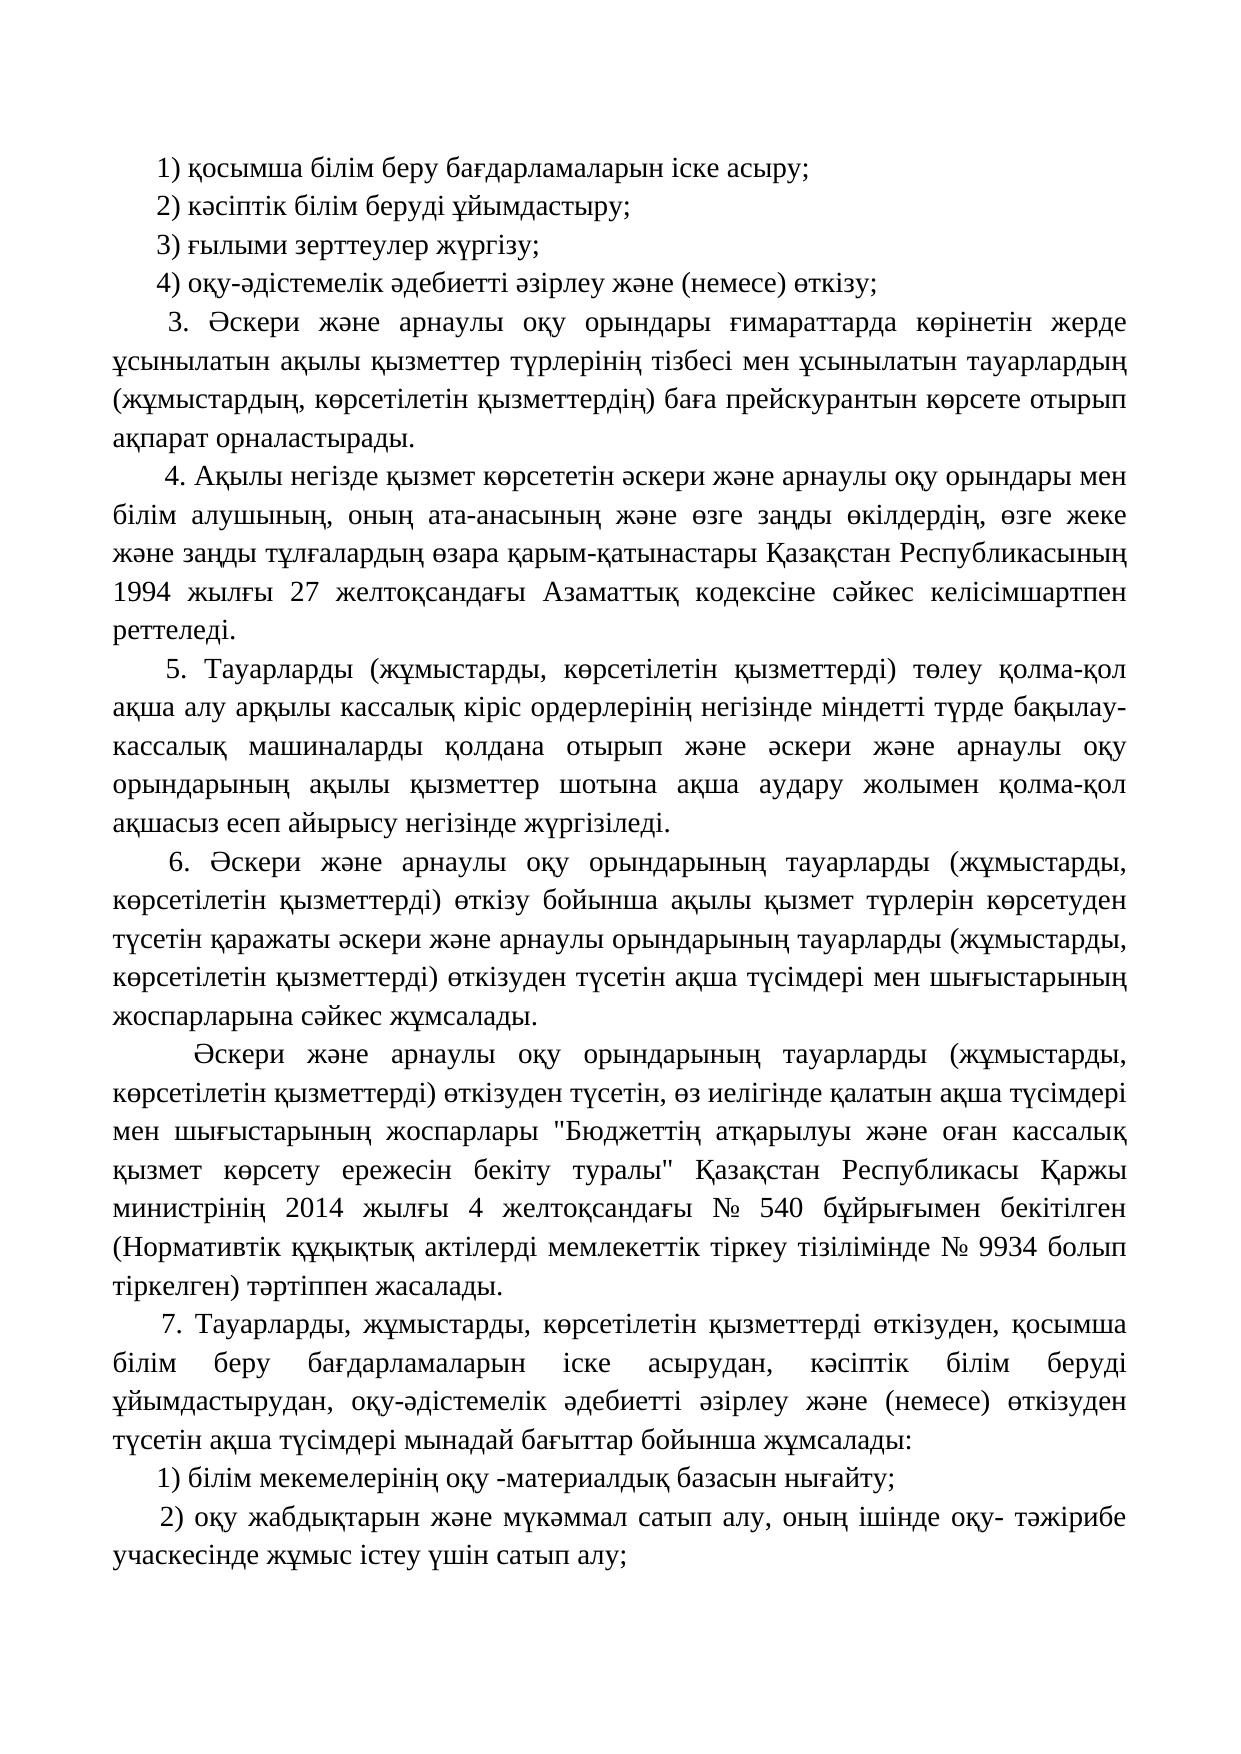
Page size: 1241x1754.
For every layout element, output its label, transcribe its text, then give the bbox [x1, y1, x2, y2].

text 4. Ақылы негізде қызмет көрсететін әскери және арнаулы оқу орындары мен білім алушының, оның ата-анасының және өзге заңды өкілдердің, өзге жеке және заңды тұлғалардың өзара қарым-қатынастары Қазақстан Республикасының 1994 жылғы 27 желтоқсандағы Азаматтық кодексіне сәйкес келісімшартпен реттеледі. [112, 458, 1128, 646]
text 7. Тауарларды, жұмыстарды, көрсетілетін қызметтерді өткізуден, қосымша білім беру бағдарламаларын іске асырудан, кәсіптік білім беруді ұйымдастырудан, оқу-әдістемелік әдебиетті әзірлеу және (немесе) өткізуден түсетін ақша түсімдері мынадай бағыттар бойынша жұмсалады: [112, 1306, 1128, 1455]
text 4) оқу-әдістемелік әдебиетті әзірлеу және (немесе) өткізу; [112, 266, 1128, 299]
text 1) қосымша білім беру бағдарламаларын іске асыру; [112, 150, 1128, 183]
text 1) білім мекемелерінің оқу -материалдық базасын нығайту; [112, 1460, 1128, 1494]
text Әскери және арнаулы оқу орындарының тауарларды (жұмыстарды, көрсетілетін қызметтерді) өткізуден түсетін, өз иелігінде қалатын ақша түсімдері мен шығыстарының жоспарлары "Бюджеттің атқарылуы және оған кассалық қызмет көрсету ережесін бекіту туралы" Қазақстан Республикасы Қаржы министрінің 2014 жылғы 4 желтоқсандағы № 540 бұйрығымен бекітілген (Нормативтік құқықтық актілерді мемлекеттік тіркеу тізілімінде № 9934 болып тіркелген) тәртіппен жасалады. [112, 1036, 1128, 1301]
text 5. Тауарларды (жұмыстарды, көрсетілетін қызметтерді) төлеу қолма-қол ақша алу арқылы кассалық кіріс ордерлерінің негізінде міндетті түрде бақылау-кассалық машиналарды қолдана отырып және әскери және арнаулы оқу орындарының ақылы қызметтер шотына ақша аудару жолымен қолма-қол ақшасыз есеп айырысу негізінде жүргізіледі. [112, 651, 1128, 839]
text 3) ғылыми зерттеулер жүргізу; [112, 227, 1128, 261]
text 6. Әскери және арнаулы оқу орындарының тауарларды (жұмыстарды, көрсетілетін қызметтерді) өткізу бойынша ақылы қызмет түрлерін көрсетуден түсетін қаражаты әскери және арнаулы орындарының тауарларды (жұмыстарды, көрсетілетін қызметтерді) өткізуден түсетін ақша түсімдері мен шығыстарының жоспарларына сәйкес жұмсалады. [112, 844, 1128, 1031]
text 2) кәсіптік білім беруді ұйымдастыру; [112, 188, 1128, 222]
text 3. Әскери және арнаулы оқу орындары ғимараттарда көрінетін жерде ұсынылатын ақылы қызметтер түрлерінің тізбесі мен ұсынылатын тауарлардың (жұмыстардың, көрсетілетін қызметтердің) баға прейскурантын көрсете отырып ақпарат орналастырады. [112, 304, 1128, 453]
text 2) оқу жабдықтарын және мүкәммал сатып алу, оның ішінде оқу- тәжірибе учаскесінде жұмыс істеу үшін сатып алу; [112, 1499, 1128, 1571]
